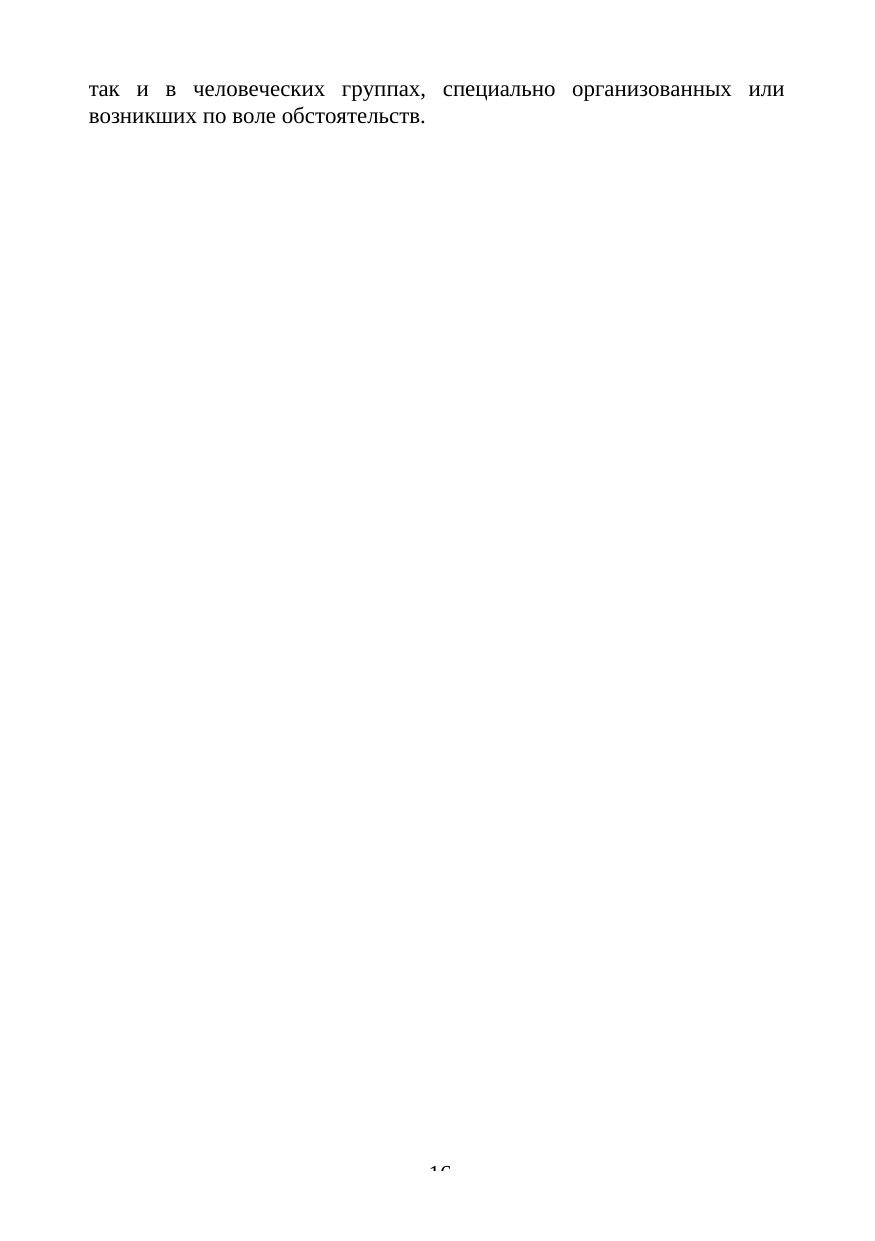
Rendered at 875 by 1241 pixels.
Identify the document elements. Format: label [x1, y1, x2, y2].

text [88, 75, 786, 128]
